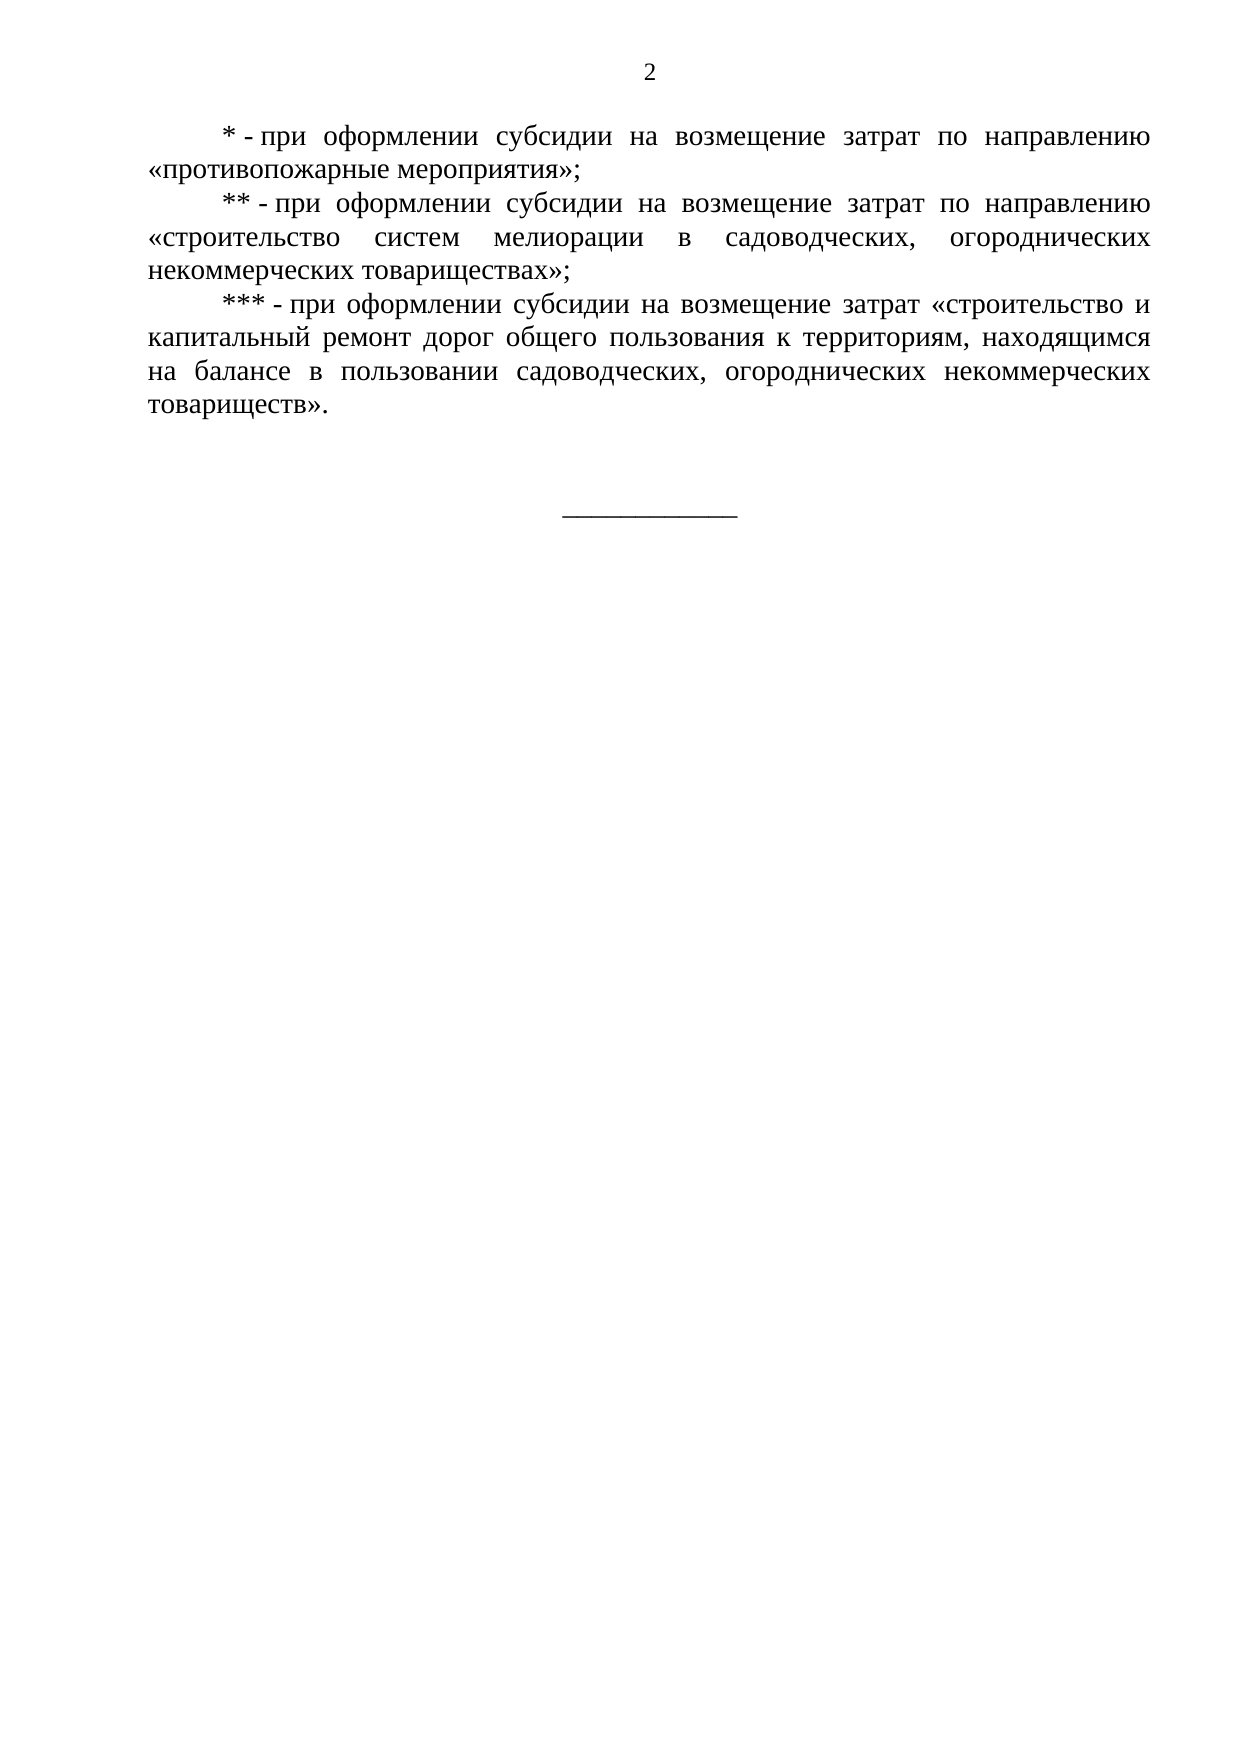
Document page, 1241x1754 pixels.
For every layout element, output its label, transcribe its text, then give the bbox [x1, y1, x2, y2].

text *** - при оформлении субсидии на возмещение затрат «строительство и капитальный ремонт дорог общего пользования к территориям, находящимся на балансе в пользовании садоводческих, огороднических некоммерческих товариществ». [148, 286, 1152, 420]
text ** - при оформлении субсидии на возмещение затрат по направлению «строительство систем мелиорации в садоводческих, огороднических некоммерческих товариществах»; [148, 185, 1152, 286]
text ____________ [148, 487, 1152, 521]
text * - при оформлении субсидии на возмещение затрат по направлению «противопожарные мероприятия»; [148, 118, 1152, 185]
